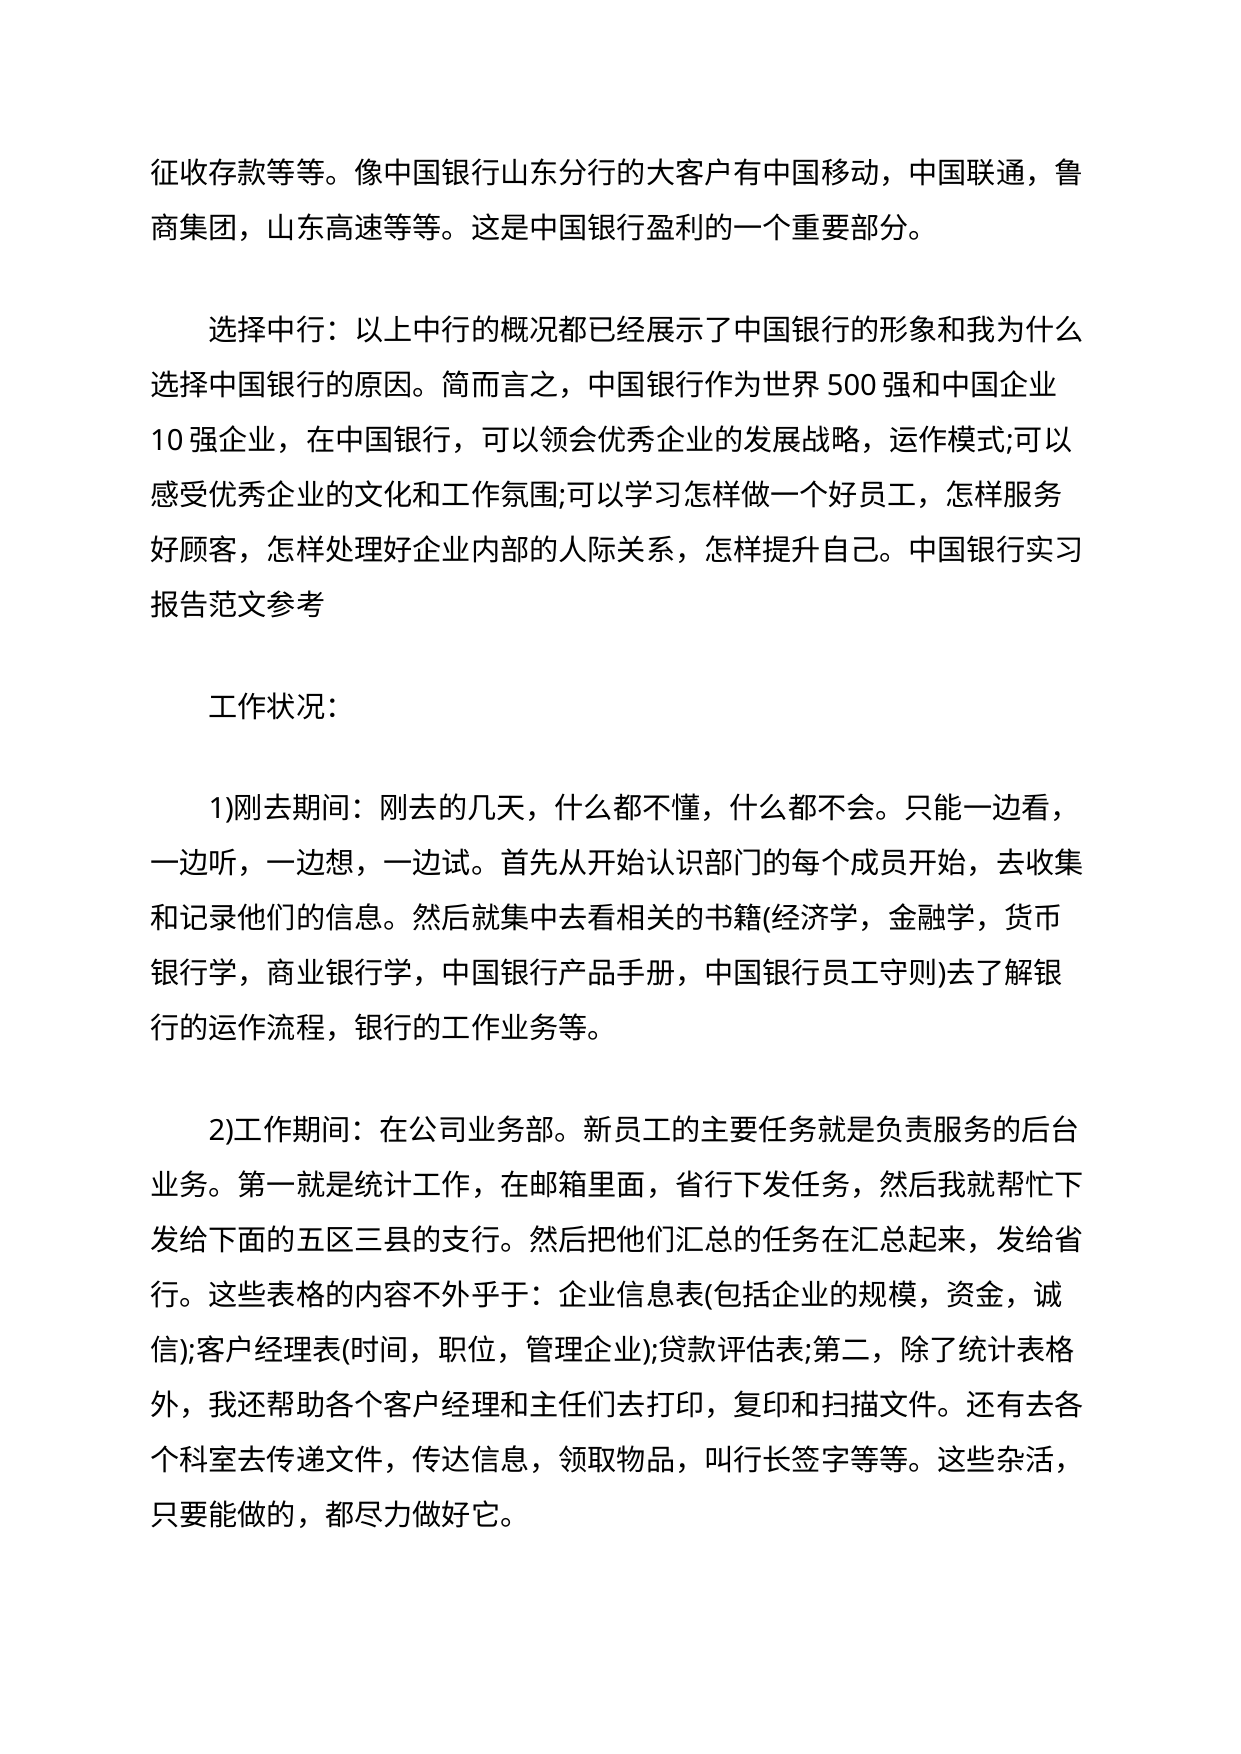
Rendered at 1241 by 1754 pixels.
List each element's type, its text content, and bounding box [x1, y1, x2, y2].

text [150, 150, 1090, 247]
text 工作状况： [150, 683, 1090, 726]
text 1)刚去期间：刚去的几天，什么都不懂，什么都不会。只能一边看，一边听，一边想，一边试。首先从开始认识部门的每个成员开始，去收集和记录他们的信息。然后就集中去看相关的书籍(经济学，金融学，货币银行学，商业银行学，中国银行产品手册，中国银行员工守则)去了解银行的运作流程，银行的工作业务等。 [150, 785, 1090, 1047]
text 选择中行：以上中行的概况都已经展示了中国银行的形象和我为什么选择中国银行的原因。简而言之，中国银行作为世界500强和中国企业10强企业，在中国银行，可以领会优秀企业的发展战略，运作模式;可以感受优秀企业的文化和工作氛围;可以学习怎样做一个好员工，怎样服务好顾客，怎样处理好企业内部的人际关系，怎样提升自己。中国银行实习报告范文参考 [150, 307, 1090, 624]
text 2)工作期间：在公司业务部。新员工的主要任务就是负责服务的后台业务。第一就是统计工作，在邮箱里面，省行下发任务，然后我就帮忙下发给下面的五区三县的支行。然后把他们汇总的任务在汇总起来，发给省行。这些表格的内容不外乎于：企业信息表(包括企业的规模，资金，诚信);客户经理表(时间，职位，管理企业);贷款评估表;第二，除了统计表格外，我还帮助各个客户经理和主任们去打印，复印和扫描文件。还有去各个科室去传递文件，传达信息，领取物品，叫行长签字等等。这些杂活，只要能做的，都尽力做好它。 [150, 1107, 1090, 1533]
